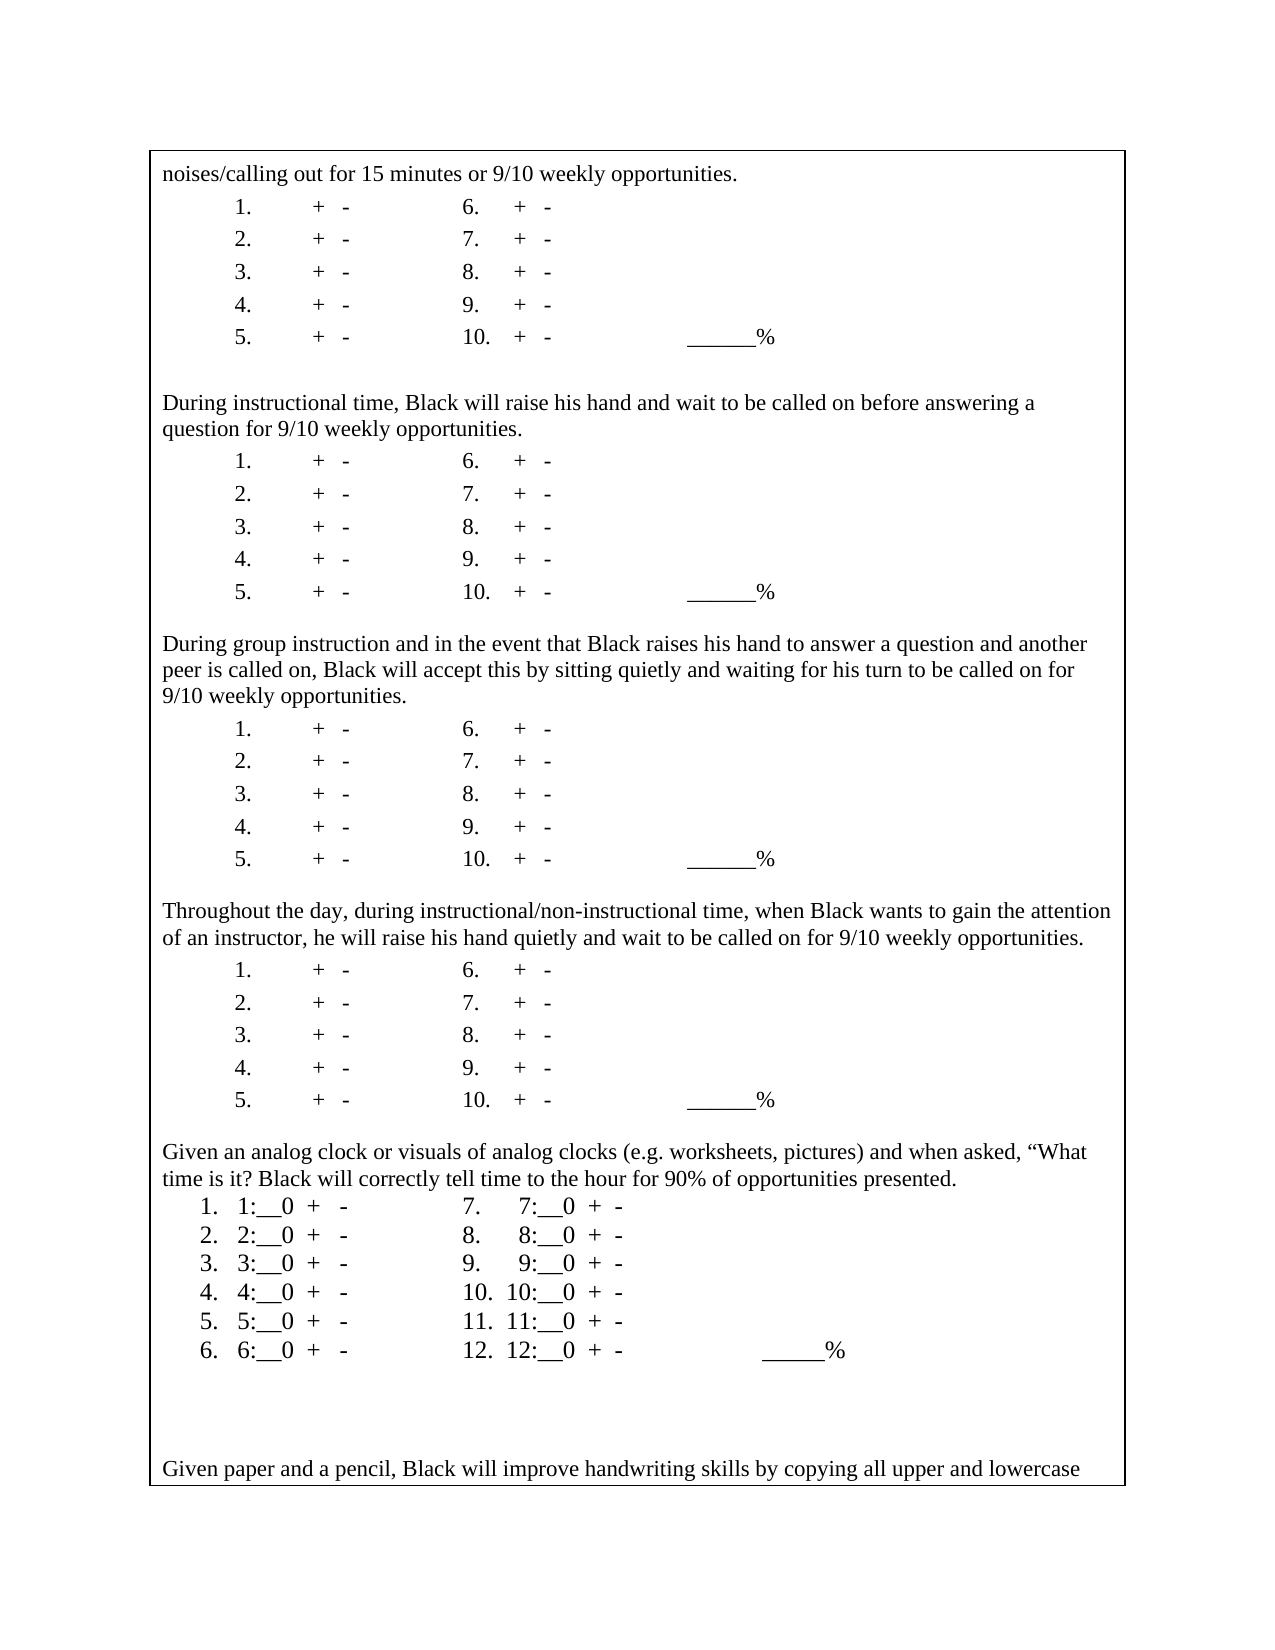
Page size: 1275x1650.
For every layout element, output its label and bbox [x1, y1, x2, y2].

table_cell [151, 151, 1124, 1484]
